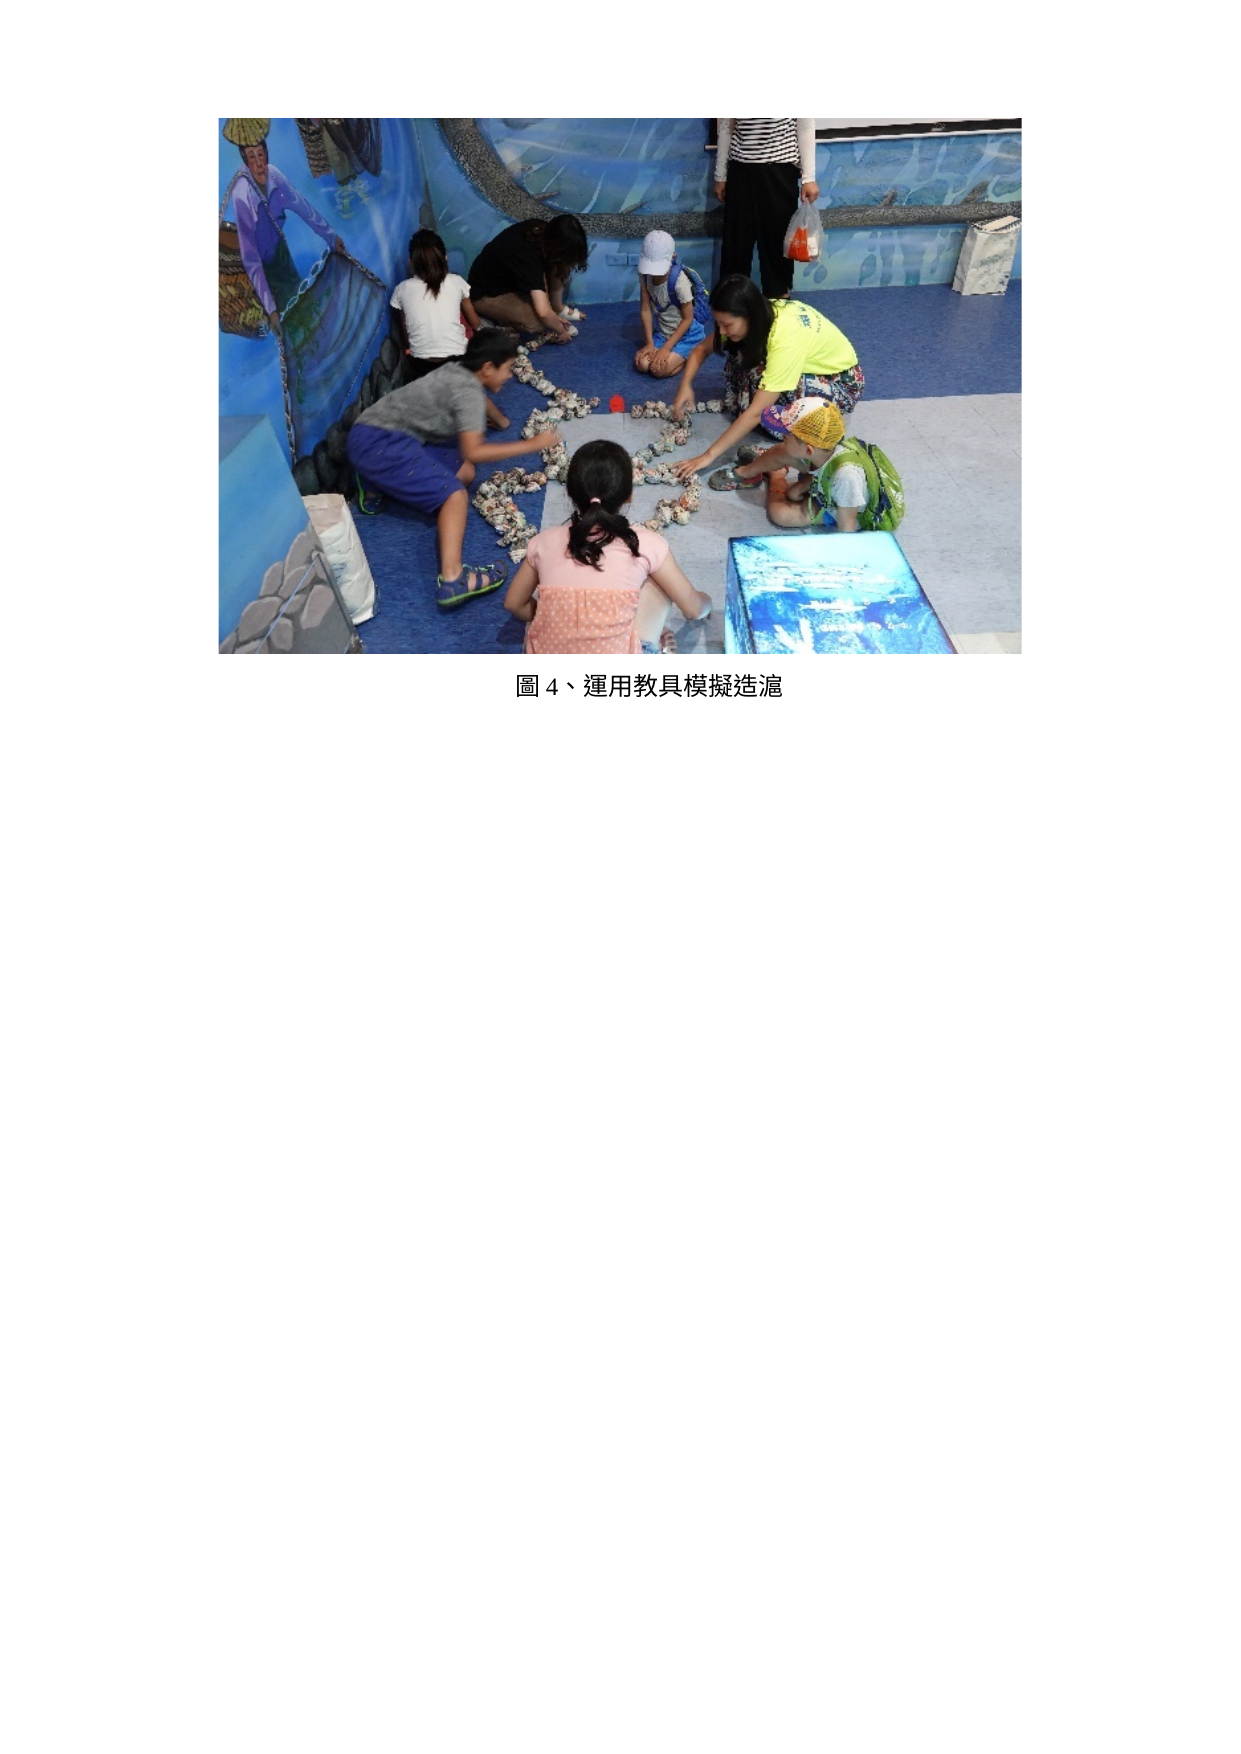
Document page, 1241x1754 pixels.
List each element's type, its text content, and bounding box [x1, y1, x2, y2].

text 圖4、運用教具模擬造滬 [177, 666, 1063, 702]
picture [218, 118, 1022, 654]
